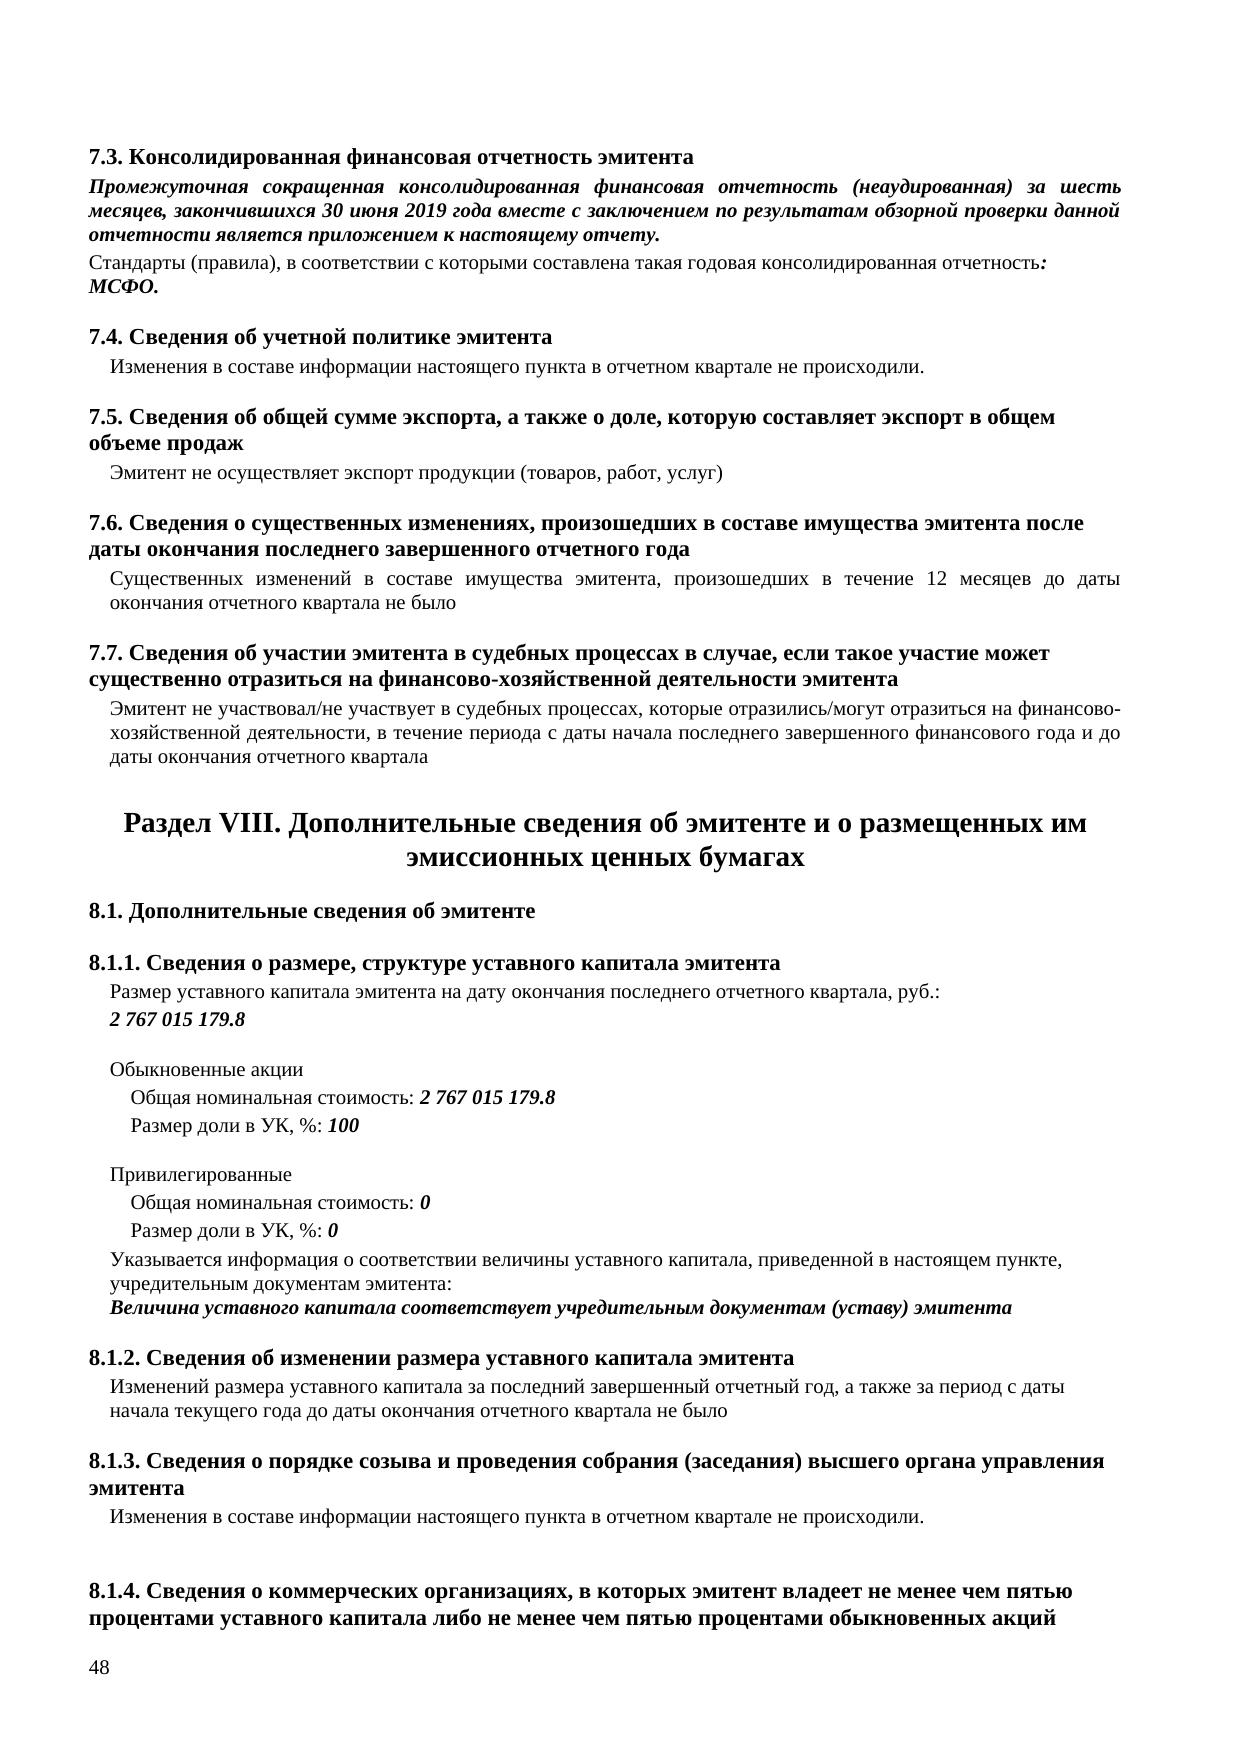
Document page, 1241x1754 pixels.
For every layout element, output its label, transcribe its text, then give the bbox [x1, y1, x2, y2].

text Изменений размера уставного капитала за последний завершенный отчетный год, а также за период с даты начала текущего года до даты окончания отчетного квартала не было [109, 1374, 1122, 1422]
subtitle 7.4. Сведения об учетной политике эмитента [89, 323, 1122, 349]
subtitle 7.7. Сведения об участии эмитента в судебных процессах в случае, если такое участие может существенно отразиться на финансово-хозяйственной деятельности эмитента [89, 639, 1122, 691]
subtitle 7.5. Сведения об общей сумме экспорта, а также о доле, которую составляет экспорт в общем объеме продаж [89, 403, 1122, 455]
subtitle 8.1.3. Сведения о порядке созыва и проведения собрания (заседания) высшего органа управления эмитента [89, 1447, 1122, 1500]
text Изменения в составе информации настоящего пункта в отчетном квартале не происходили. [109, 1504, 1122, 1528]
text Общая номинальная стоимость: 0 [130, 1190, 1122, 1214]
text Существенных изменений в составе имущества эмитента, произошедших в течение 12 месяцев до даты окончания отчетного квартала не было [109, 566, 1122, 614]
text Промежуточная сокращенная консолидированная финансовая отчетность (неаудированная) за шесть месяцев, закончившихся 30 июня 2019 года вместе с заключением по результатам обзорной проверки данной отчетности является приложением к настоящему отчету. [89, 174, 1122, 246]
text Размер доли в УК, %: 100 [130, 1113, 1122, 1137]
text Эмитент не участвовал/не участвует в судебных процессах, которые отразились/могут отразиться на финансово-хозяйственной деятельности, в течение периода с даты начала последнего завершенного финансового года и до даты окончания отчетного квартала [109, 696, 1122, 768]
subtitle 7.3. Консолидированная финансовая отчетность эмитента [89, 143, 1122, 169]
subtitle Раздел VIII. Дополнительные сведения об эмитенте и о размещенных им эмиссионных ценных бумагах [89, 805, 1122, 872]
subtitle 8.1.2. Сведения об изменении размера уставного капитала эмитента [89, 1344, 1122, 1370]
text Привилегированные [109, 1162, 1122, 1186]
text Указывается информация о соответствии величины уставного капитала, приведенной в настоящем пункте, учредительным документам эмитента: Величина уставного капитала соответствует учредительным документам (уставу) эмитента [109, 1247, 1122, 1319]
text Эмитент не осуществляет экспорт продукции (товаров, работ, услуг) [109, 459, 1122, 484]
text Изменения в составе информации настоящего пункта в отчетном квартале не происходили. [109, 354, 1122, 378]
text Размер доли в УК, %: 0 [130, 1218, 1122, 1242]
subtitle 7.6. Сведения о существенных изменениях, произошедших в составе имущества эмитента после даты окончания последнего завершенного отчетного года [89, 509, 1122, 561]
text Обыкновенные акции [109, 1056, 1122, 1081]
text Общая номинальная стоимость: 2 767 015 179.8 [130, 1085, 1122, 1109]
text Размер уставного капитала эмитента на дату окончания последнего отчетного квартала, руб.: [109, 979, 1122, 1003]
subtitle 8.1. Дополнительные сведения об эмитенте [89, 897, 1122, 924]
subtitle 8.1.1. Сведения о размере, структуре уставного капитала эмитента [89, 949, 1122, 975]
subtitle 8.1.4. Сведения о коммерческих организациях, в которых эмитент владеет не менее чем пятью процентами уставного капитала либо не менее чем пятью процентами обыкновенных акций [89, 1577, 1122, 1630]
text Стандарты (правила), в соответствии с которыми составлена такая годовая консолидированная отчетность: МСФО. [89, 250, 1122, 298]
text 2 767 015 179.8 [109, 1007, 1122, 1031]
